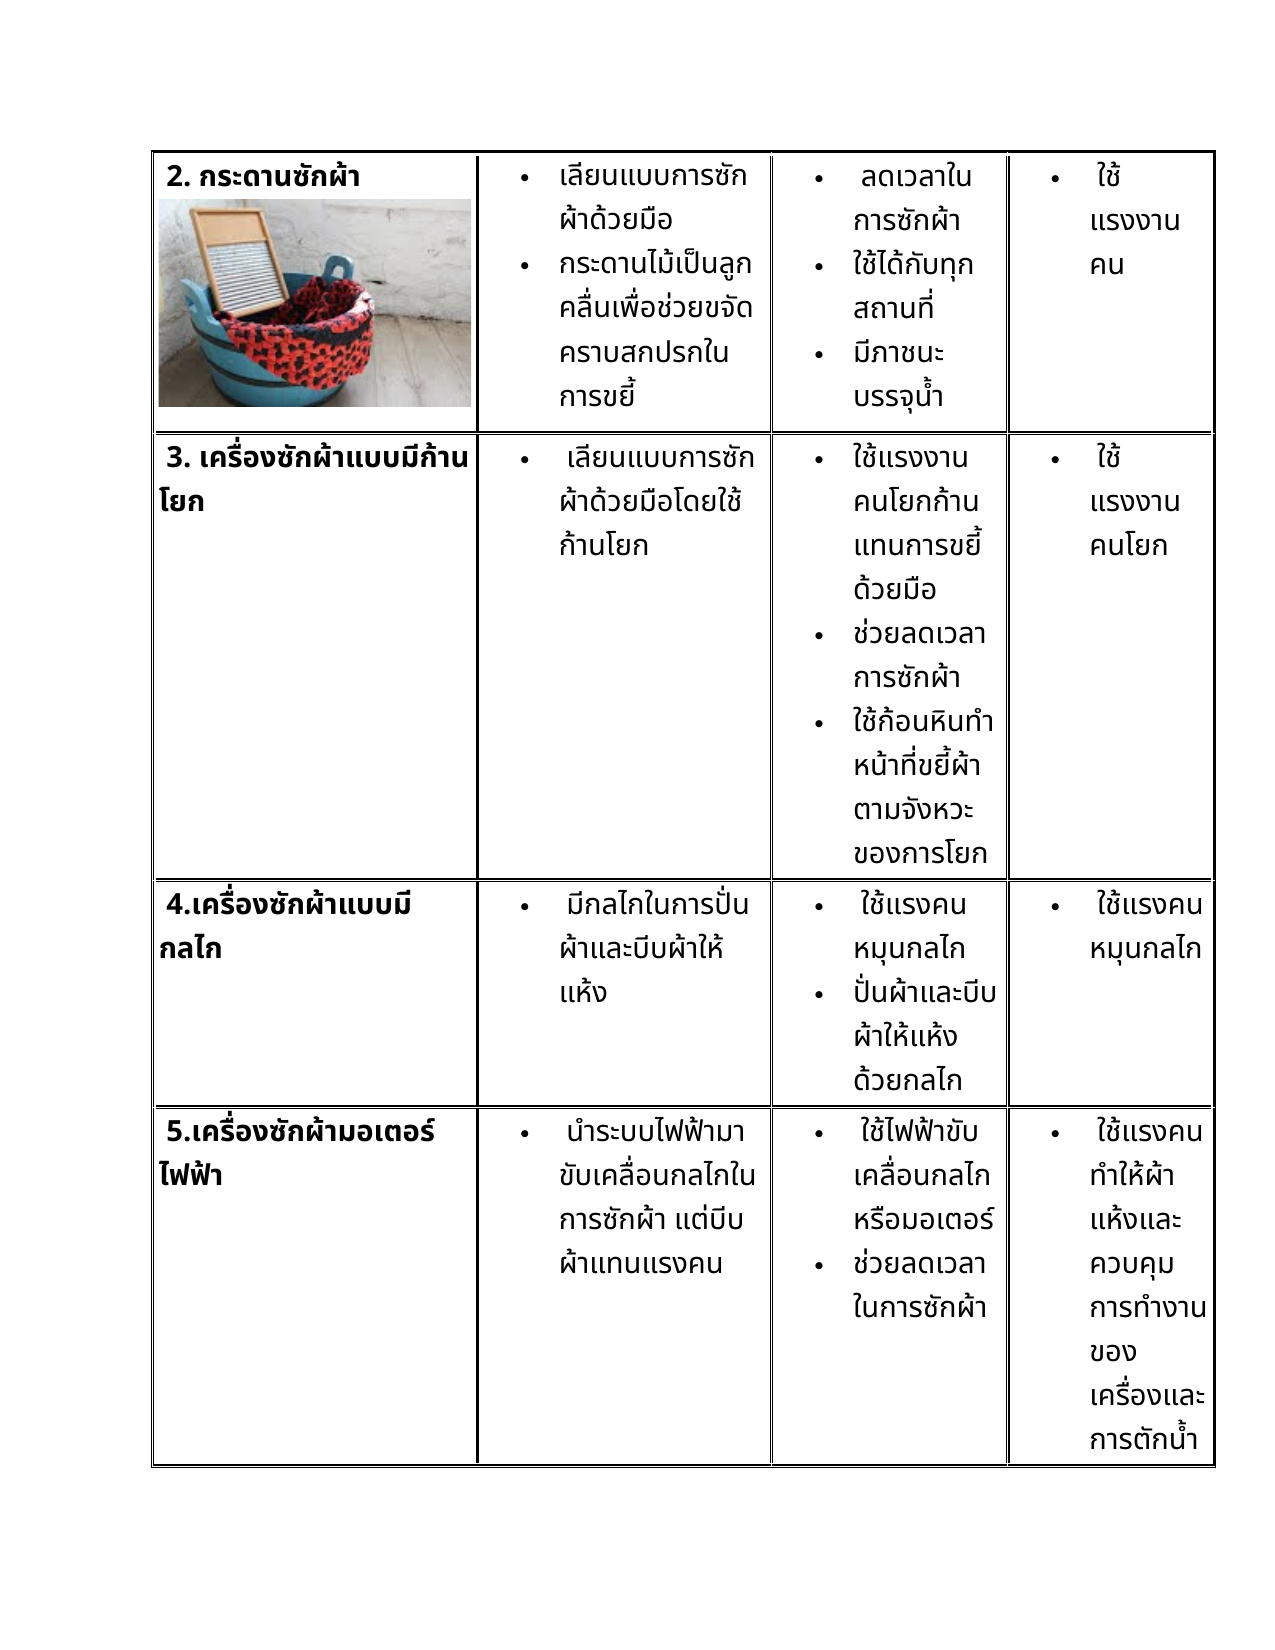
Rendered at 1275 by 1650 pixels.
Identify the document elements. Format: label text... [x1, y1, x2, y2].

table_cell เลียนแบบการซักผ้าด้วยมือโดยใช้ก้านโยก [479, 435, 770, 878]
table_cell เลียนแบบการซักผ้าด้วยมือ กระดานไม้เป็นลูกคลื่นเพื่อช่วยขจัดคราบสกปรกในการขยี้ [477, 153, 772, 431]
table_cell 4.เครื่องซักผ้าแบบมีกลไก [154, 878, 476, 1105]
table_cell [154, 1105, 477, 1464]
table_cell ใช้แรงงานคน [1008, 153, 1213, 431]
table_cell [1008, 1105, 1214, 1464]
table_cell ใช้แรงงานคนโยก [1010, 431, 1214, 878]
picture [158, 199, 472, 407]
table_cell มีกลไกในการปั่นผ้าและบีบผ้าให้แห้ง [479, 882, 770, 1105]
table_cell 2. กระดานซักผ้า [154, 153, 477, 431]
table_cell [772, 1105, 1008, 1464]
table_cell 3. เครื่องซักผ้าแบบมีก้านโยก [154, 431, 476, 878]
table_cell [477, 1109, 772, 1464]
table_cell ลดเวลาในการซักผ้า ใช้ได้กับทุกสถานที่ มีภาชนะบรรจุน้ำ [772, 152, 1008, 431]
table_cell ใช้แรงคนหมุนกลไก ปั่นผ้าและบีบผ้าให้แห้งด้วยกลไก [773, 882, 1006, 1105]
table_cell ใช้แรงคนหมุนกลไก [1010, 878, 1214, 1105]
table_cell ใช้แรงงานคนโยกก้านแทนการขยี้ด้วยมือ ช่วยลดเวลาการซักผ้า ใช้ก้อนหินทำหน้าที่ขยี้ผ้าตามจังหวะของการโยก [773, 435, 1006, 878]
